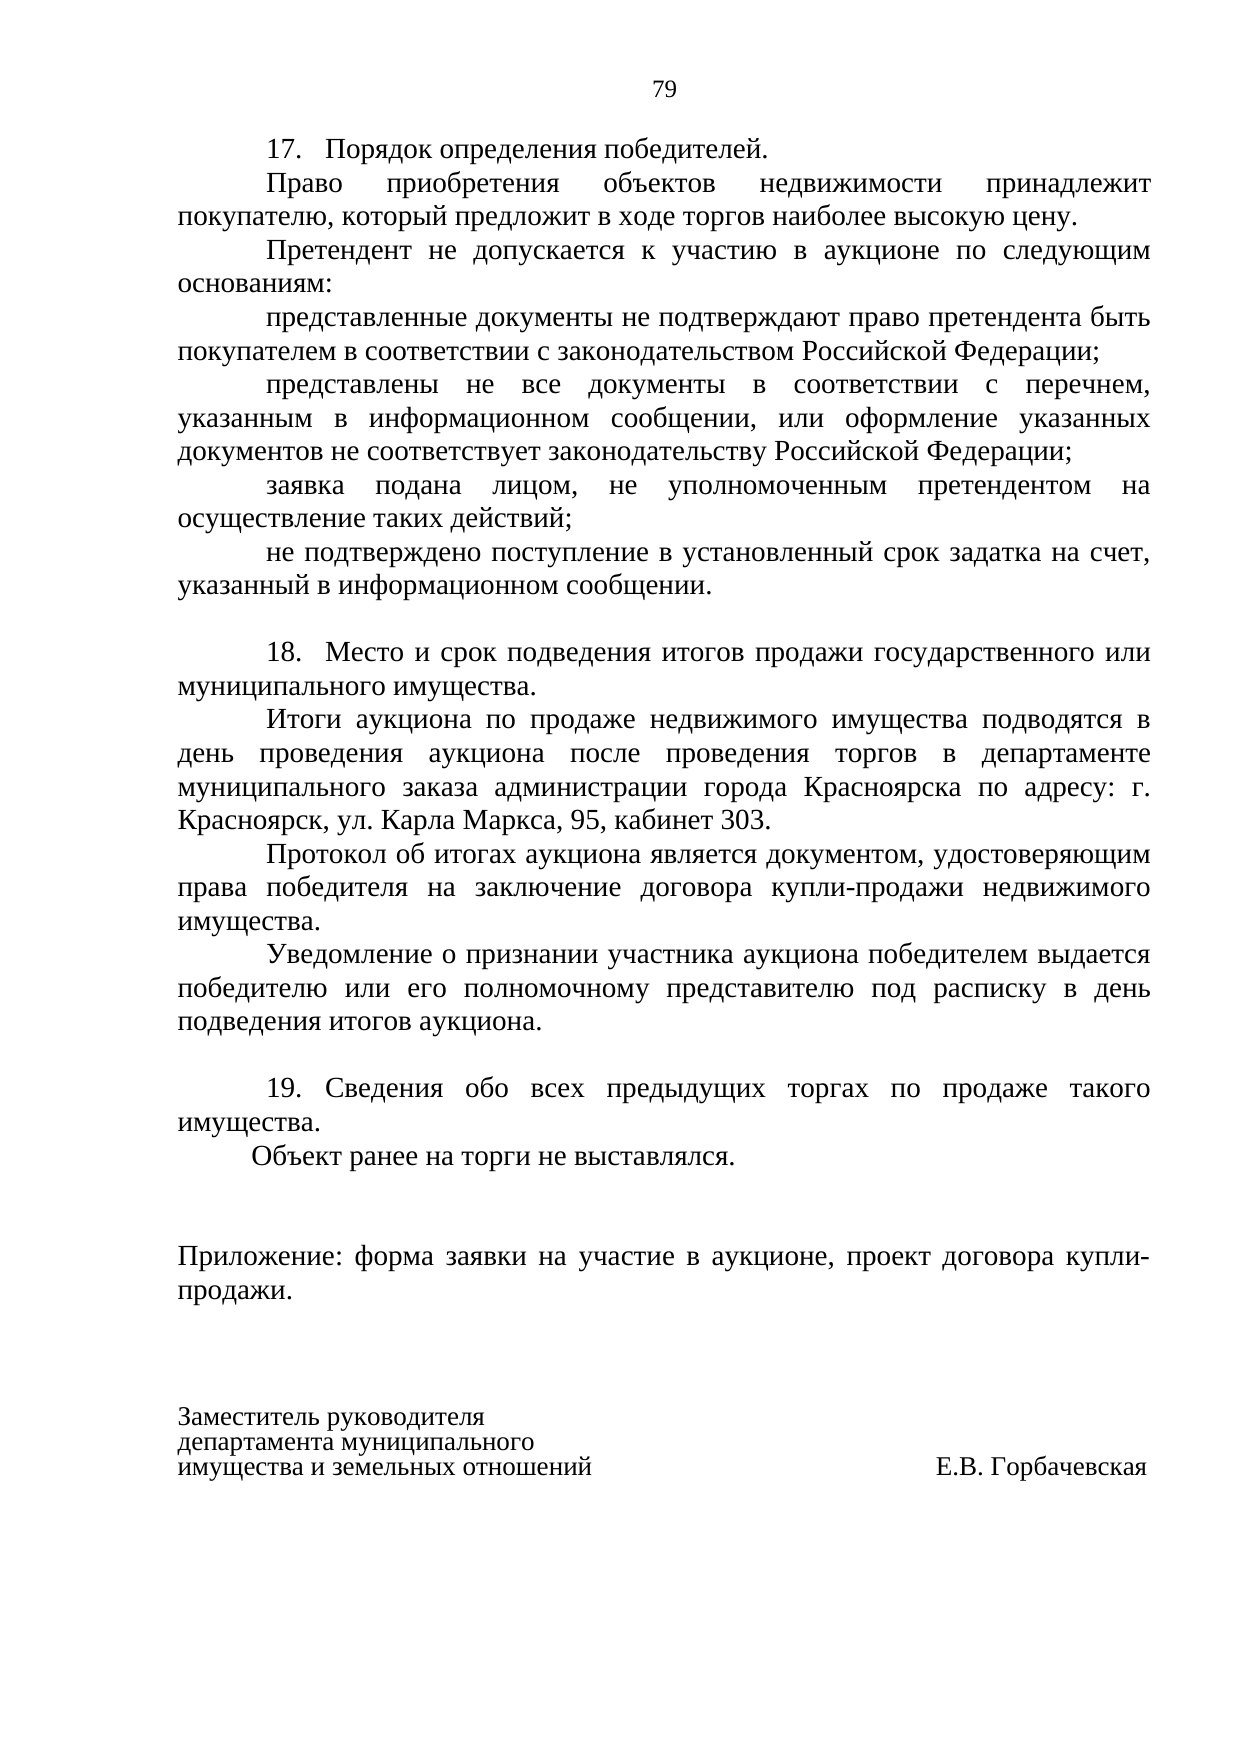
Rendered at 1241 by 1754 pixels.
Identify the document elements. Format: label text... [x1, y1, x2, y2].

list Сведения обо всех предыдущих торгах по продаже такого имущества. [177, 1071, 1152, 1138]
text департамента муниципального [177, 1431, 1152, 1456]
text Заместитель руководителя [177, 1406, 1152, 1431]
list Место и срок подведения итогов продажи государственного или муниципального имущества. [177, 634, 1152, 702]
text Приложение: форма заявки на участие в аукционе, проект договора купли-продажи. [177, 1238, 1152, 1305]
text заявка подана лицом, не уполномоченным претендентом на осуществление таких действий; [177, 467, 1152, 534]
list Порядок определения победителей. [177, 131, 1152, 165]
text Итоги аукциона по продаже недвижимого имущества подводятся в день проведения аукциона после проведения торгов в департаменте муниципального заказа администрации города Красноярска по адресу: г. Красноярск, ул. Карла Маркса, 95, кабинет 303. [177, 702, 1152, 836]
text Объект ранее на торги не выставлялся. [177, 1138, 1152, 1171]
text представлены не все документы в соответствии с перечнем, указанным в информационном сообщении, или оформление указанных документов не соответствует законодательству Российской Федерации; [177, 366, 1152, 467]
text Протокол об итогах аукциона является документом, удостоверяющим права победителя на заключение договора купли-продажи недвижимого имущества. [177, 836, 1152, 936]
text не подтверждено поступление в установленный срок задатка на счет, указанный в информационном сообщении. [177, 534, 1152, 601]
text имущества и земельных отношений Е.В. Горбачевская [177, 1456, 1152, 1481]
text Претендент не допускается к участию в аукционе по следующим основаниям: [177, 232, 1152, 299]
text Уведомление о признании участника аукциона победителем выдается победителю или его полномочному представителю под расписку в день подведения итогов аукциона. [177, 936, 1152, 1037]
text Право приобретения объектов недвижимости принадлежит покупателю, который предложит в ходе торгов наиболее высокую цену. [177, 165, 1152, 232]
text представленные документы не подтверждают право претендента быть покупателем в соответствии с законодательством Российской Федерации; [177, 299, 1152, 366]
